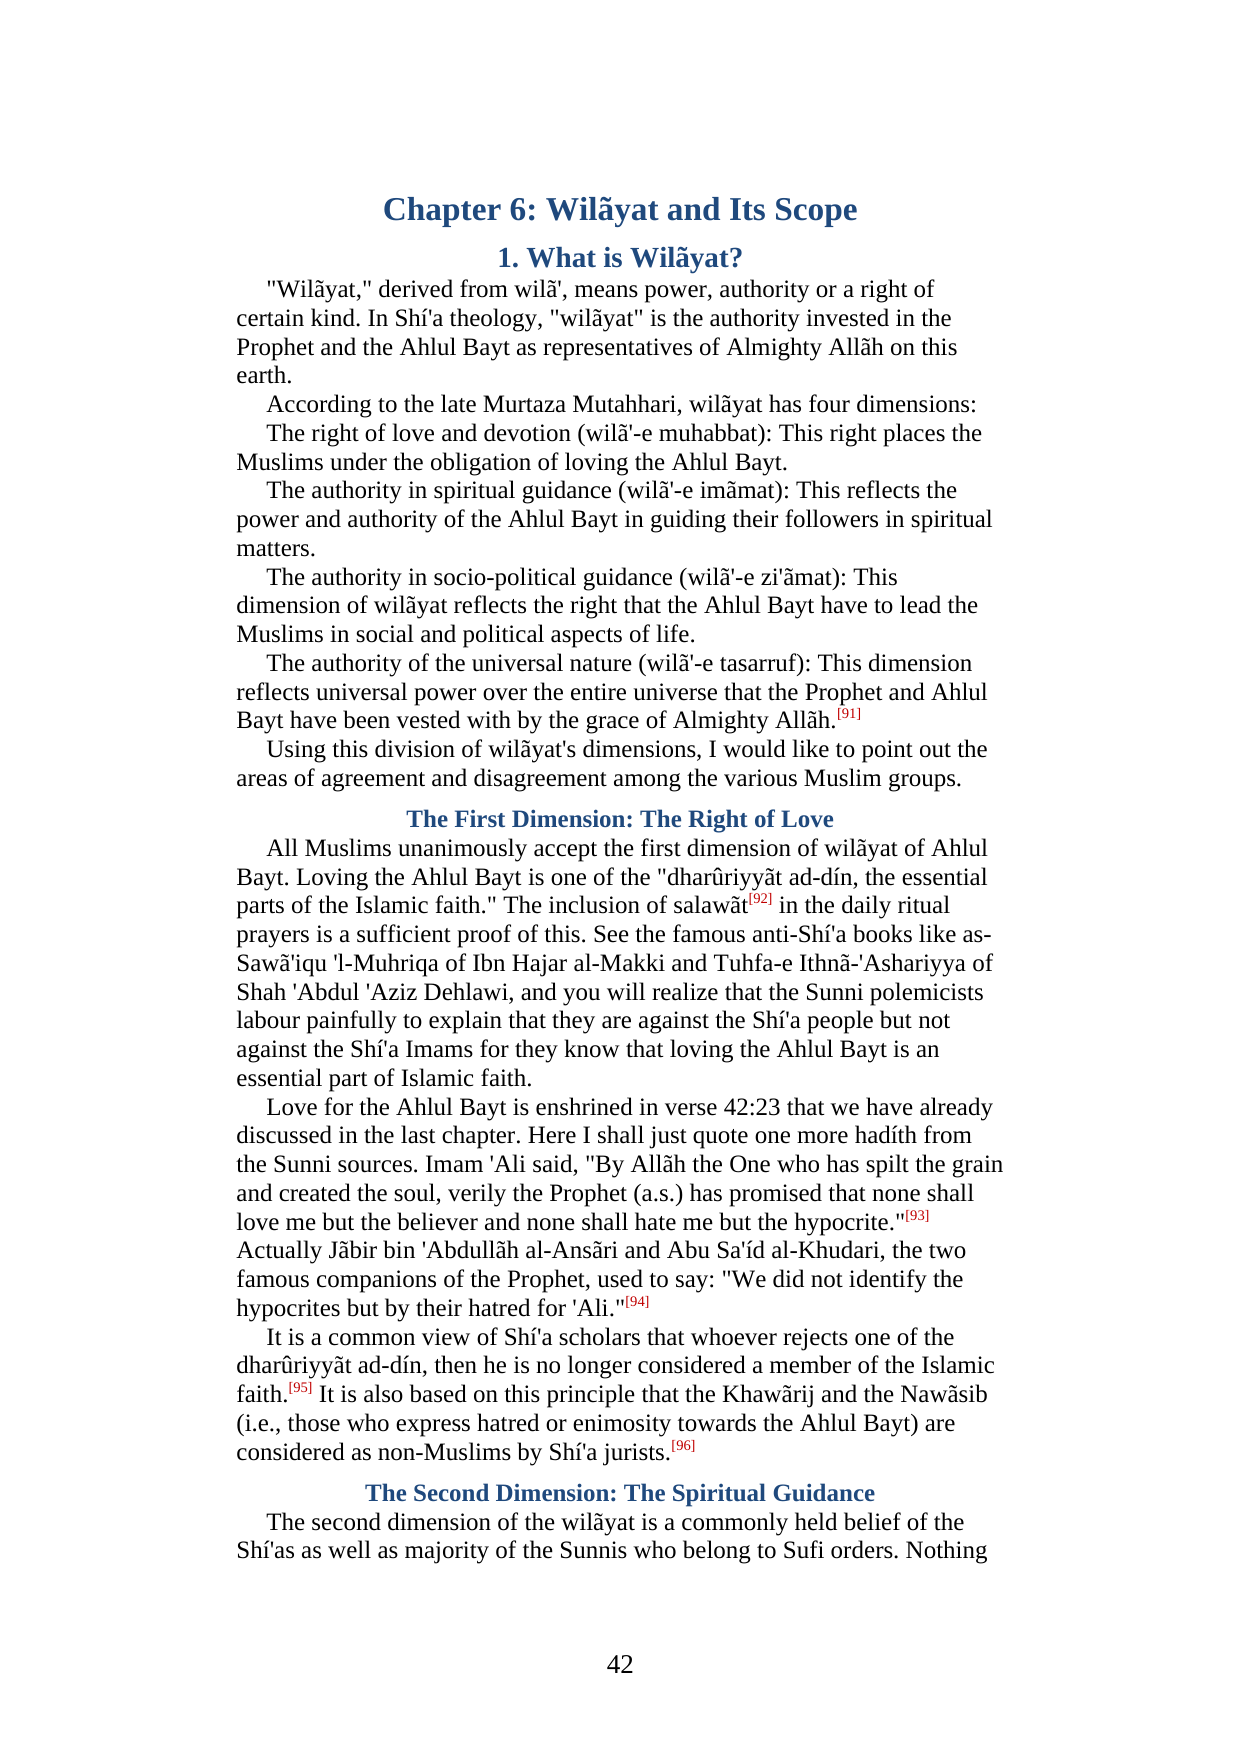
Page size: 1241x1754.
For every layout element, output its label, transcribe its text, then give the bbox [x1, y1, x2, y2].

text Using this division of wilãyat's dimensions, I would like to point out the areas of agreement and disagreement among the various Muslim groups. [236, 734, 1004, 792]
subtitle Chapter 6: Wilãyat and Its Scope [236, 190, 1004, 228]
text All Muslims unanimously accept the first dimension of wilãyat of Ahlul Bayt. Loving the Ahlul Bayt is one of the "dharûriyyãt ad-dín, the essential parts of the Islamic faith." The inclusion of salawãt[92] in the daily ritual prayers is a sufficient proof of this. See the famous anti-Shí'a books like as-Sawã'iqu 'l-Muhriqa of Ibn Hajar al-Makki and Tuhfa-e Ithnã-'Ashariyya of Shah 'Abdul 'Aziz Dehlawi, and you will realize that the Sunni polemicists labour painfully to explain that they are against the Shí'a people but not against the Shí'a Imams for they know that loving the Ahlul Bayt is an essential part of Islamic faith. [236, 833, 1004, 1092]
text "Wilãyat," derived from wilã', means power, authority or a right of certain kind. In Shí'a theology, "wilãyat" is the authority invested in the Prophet and the Ahlul Bayt as representatives of Almighty Allãh on this earth. [236, 274, 1004, 389]
text According to the late Murtaza Mutahhari, wilãyat has four dimensions: [236, 389, 1004, 418]
text The authority of the universal nature (wilã'-e tasarruf): This dimension reflects universal power over the entire universe that the Prophet and Ahlul Bayt have been vested with by the grace of Almighty Allãh.[91] [236, 648, 1004, 734]
text It is a common view of Shí'a scholars that whoever rejects one of the dharûriyyãt ad-dín, then he is no longer considered a member of the Islamic faith.[95] It is also based on this principle that the Khawãrij and the Nawãsib (i.e., those who express hatred or enimosity towards the Ahlul Bayt) are considered as non-Muslims by Shí'a jurists.[96] [236, 1322, 1004, 1465]
text The right of love and devotion (wilã'-e muhabbat): This right places the Muslims under the obligation of loving the Ahlul Bayt. [236, 418, 1004, 475]
subtitle 1. What is Wilãyat? [236, 241, 1004, 274]
text The authority in socio-political guidance (wilã'-e zi'ãmat): This dimension of wilãyat reflects the right that the Ahlul Bayt have to lead the Muslims in social and political aspects of life. [236, 562, 1004, 648]
subtitle The Second Dimension: The Spiritual Guidance [236, 1478, 1004, 1507]
text Love for the Ahlul Bayt is enshrined in verse 42:23 that we have already discussed in the last chapter. Here I shall just quote one more hadíth from the Sunni sources. Imam 'Ali said, "By Allãh the One who has spilt the grain and created the soul, verily the Prophet (a.s.) has promised that none shall love me but the believer and none shall hate me but the hypocrite."[93] Actually Jãbir bin 'Abdullãh al-Ansãri and Abu Sa'íd al-Khudari, the two famous companions of the Prophet, used to say: "We did not identify the hypocrites but by their hatred for 'Ali."[94] [236, 1092, 1004, 1322]
subtitle The First Dimension: The Right of Love [236, 804, 1004, 833]
text The authority in spiritual guidance (wilã'-e imãmat): This reflects the power and authority of the Ahlul Bayt in guiding their followers in spiritual matters. [236, 475, 1004, 562]
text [236, 1507, 1004, 1564]
